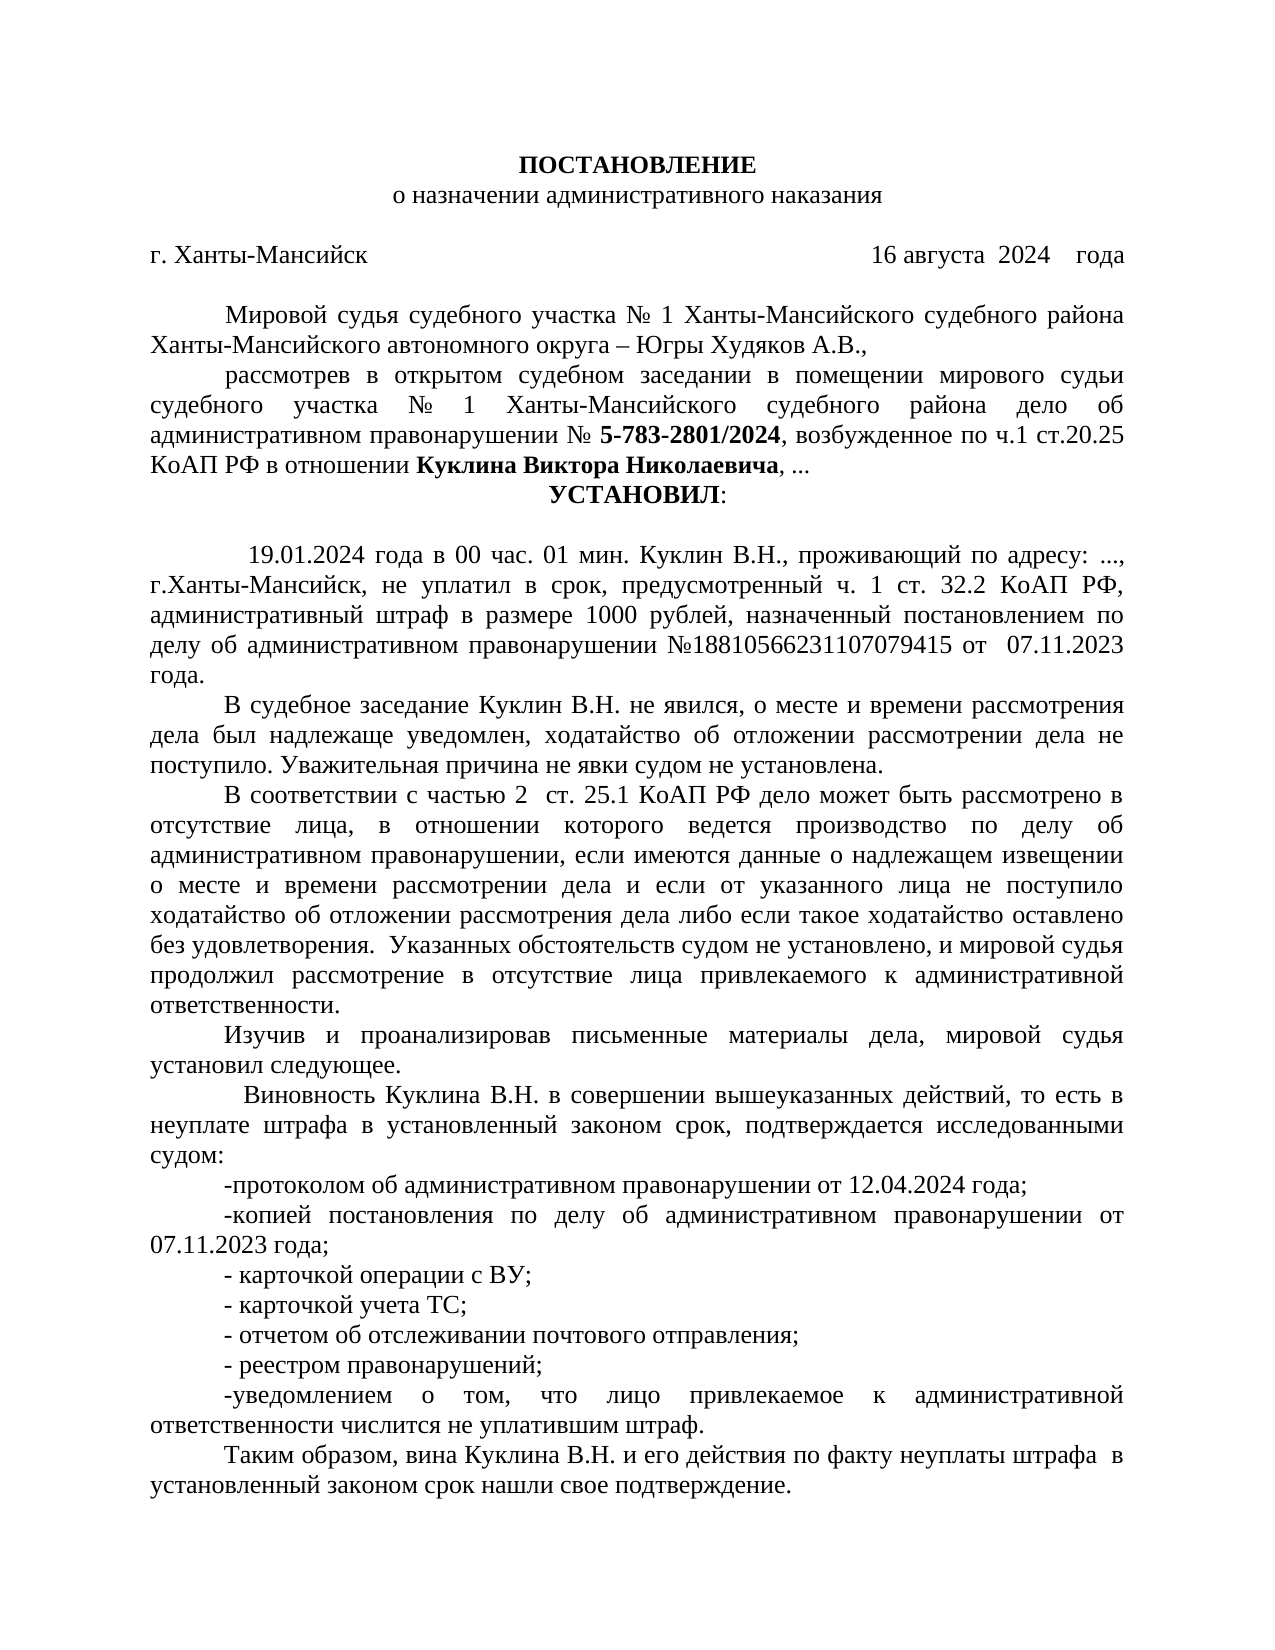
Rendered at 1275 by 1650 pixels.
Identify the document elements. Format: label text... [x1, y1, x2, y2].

text рассмотрев в открытом судебном заседании в помещении мирового судьи судебного участка № 1 Ханты-Мансийского судебного района дело об административном правонарушении № 5-783-2801/2024, возбужденное по ч.1 ст.20.25 КоАП РФ в отношении Куклина Виктора Николаевича, ... [150, 359, 1125, 479]
text Виновность Куклина В.Н. в совершении вышеуказанных действий, то есть в неуплате штрафа в установленный законом срок, подтверждается исследованными судом: [150, 1079, 1125, 1169]
text -копией постановления по делу об административном правонарушении от 07.11.2023 года; [150, 1199, 1125, 1259]
text В соответствии с частью 2 ст. 25.1 КоАП РФ дело может быть рассмотрено в отсутствие лица, в отношении которого ведется производство по делу об административном правонарушении, если имеются данные о надлежащем извещении о месте и времени рассмотрении дела и если от указанного лица не поступило ходатайство об отложении рассмотрения дела либо если такое ходатайство оставлено без удовлетворения. Указанных обстоятельств судом не установлено, и мировой судья продолжил рассмотрение в отсутствие лица привлекаемого к административной ответственности. [150, 779, 1125, 1019]
text Изучив и проанализировав письменные материалы дела, мировой судья установил следующее. [150, 1019, 1125, 1079]
text УСТАНОВИЛ: [150, 479, 1125, 509]
text - реестром правонарушений; [150, 1349, 1125, 1379]
text - карточкой операции с ВУ; [150, 1259, 1125, 1289]
text 19.01.2024 года в 00 час. 01 мин. Куклин В.Н., проживающий по адресу: ..., г.Ханты-Мансийск, не уплатил в срок, предусмотренный ч. 1 ст. 32.2 КоАП РФ, административный штраф в размере 1000 рублей, назначенный постановлением по делу об административном правонарушении №18810566231107079415 от 07.11.2023 года. [150, 539, 1125, 689]
text -уведомлением о том, что лицо привлекаемое к административной ответственности числится не уплатившим штраф. [150, 1379, 1125, 1439]
text о назначении административного наказания [150, 179, 1125, 209]
text -протоколом об административном правонарушении от 12.04.2024 года; [150, 1169, 1125, 1199]
text - карточкой учета ТС; [150, 1289, 1125, 1319]
text Таким образом, вина Куклина В.Н. и его действия по факту неуплаты штрафа в установленный законом срок нашли свое подтверждение. [150, 1439, 1125, 1499]
text - отчетом об отслеживании почтового отправления; [150, 1319, 1125, 1349]
text ПОСТАНОВЛЕНИЕ [150, 150, 1125, 179]
text г. Ханты-Мансийск 16 августа 2024 года [150, 239, 1125, 269]
text Мировой судья судебного участка № 1 Ханты-Мансийского судебного района Ханты-Мансийского автономного округа – Югры Худяков А.В., [150, 299, 1125, 359]
text В судебное заседание Куклин В.Н. не явился, о месте и времени рассмотрения дела был надлежаще уведомлен, ходатайство об отложении рассмотрении дела не поступило. Уважительная причина не явки судом не установлена. [150, 689, 1125, 779]
